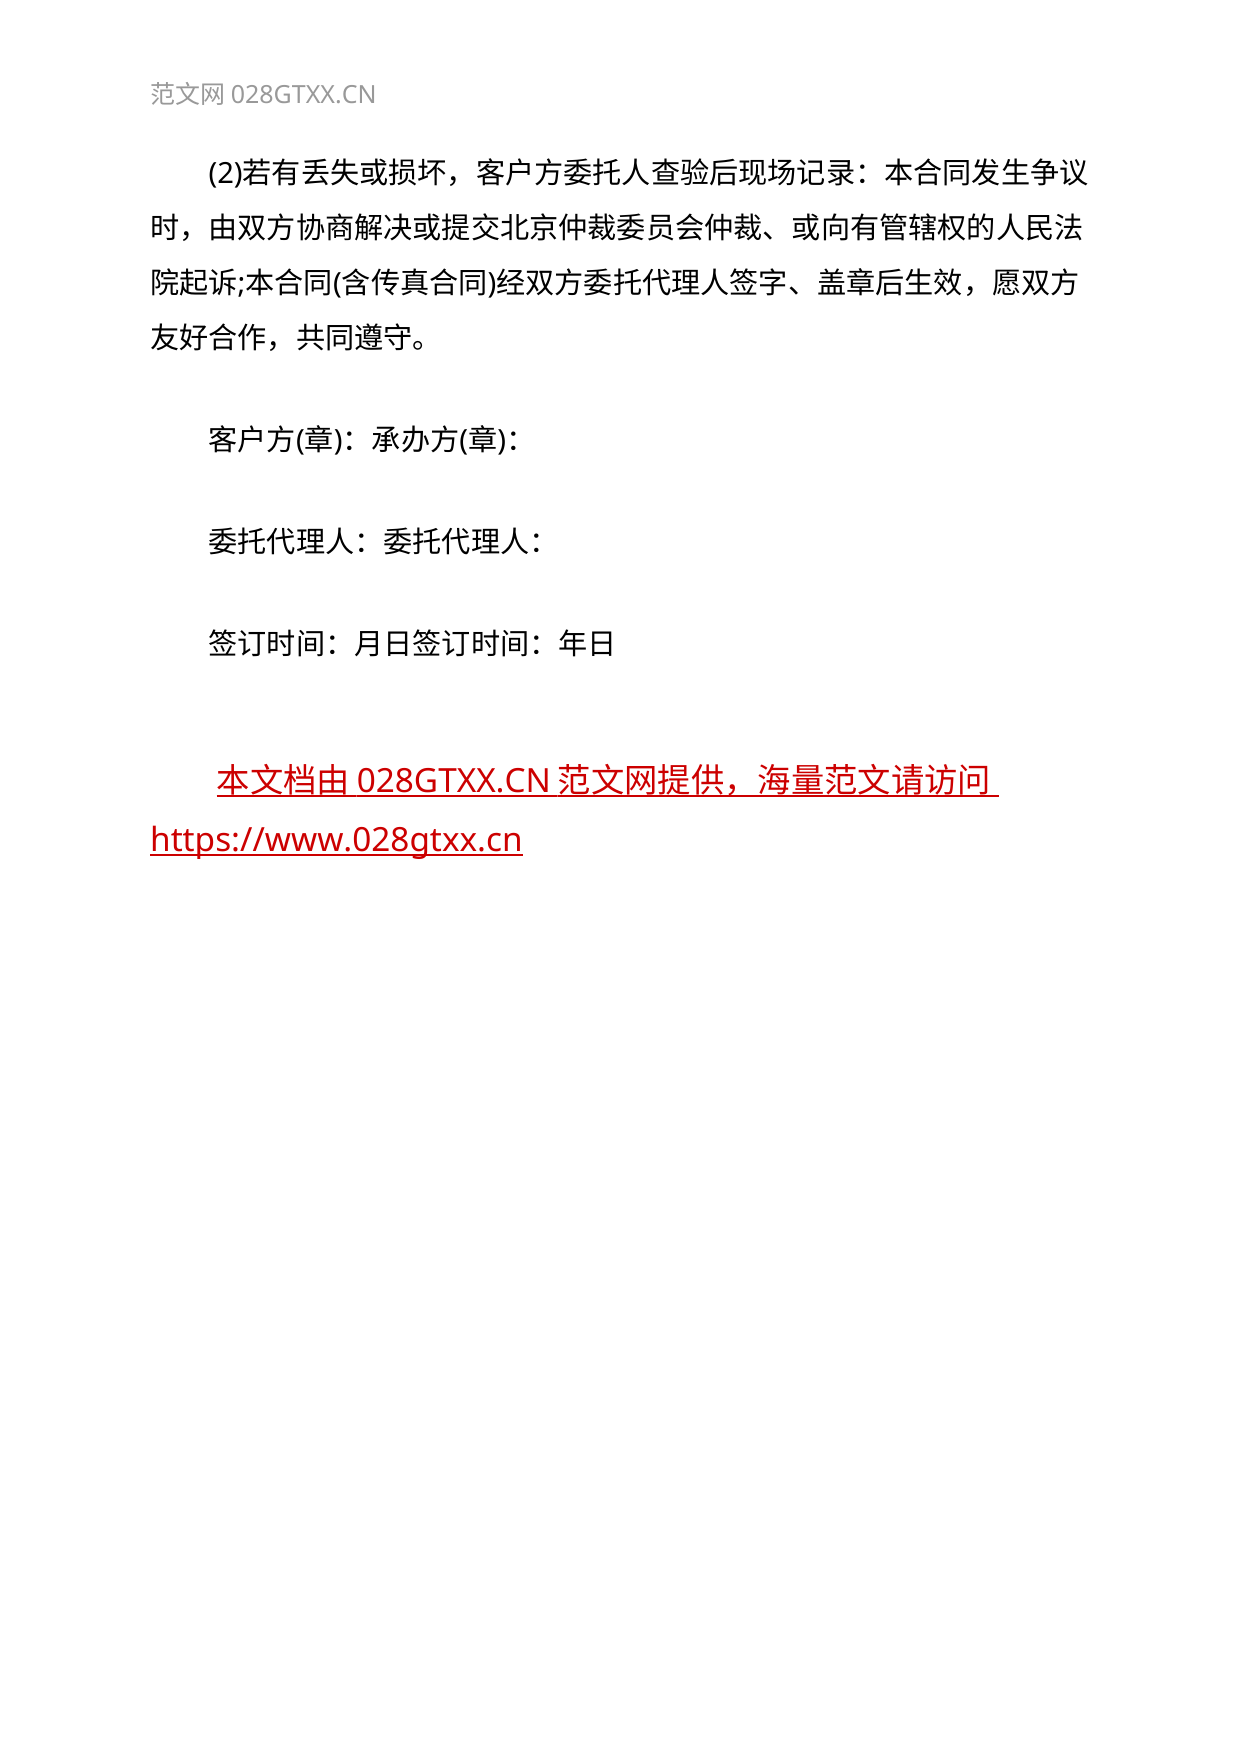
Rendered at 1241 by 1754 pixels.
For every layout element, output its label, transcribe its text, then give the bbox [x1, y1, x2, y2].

text 委托代理人：委托代理人： [150, 519, 1090, 561]
text 客户方(章)：承办方(章)： [150, 417, 1090, 459]
text 本文档由028GTXX.CN范文网提供，海量范文请访问 https://www.028gtxx.cn [150, 753, 1090, 861]
text 签订时间：月日签订时间：年日 [150, 620, 1090, 663]
text (2)若有丢失或损坏，客户方委托人查验后现场记录：本合同发生争议时，由双方协商解决或提交北京仲裁委员会仲裁、或向有管辖权的人民法院起诉;本合同(含传真合同)经双方委托代理人签字、盖章后生效，愿双方友好合作，共同遵守。 [150, 150, 1090, 357]
